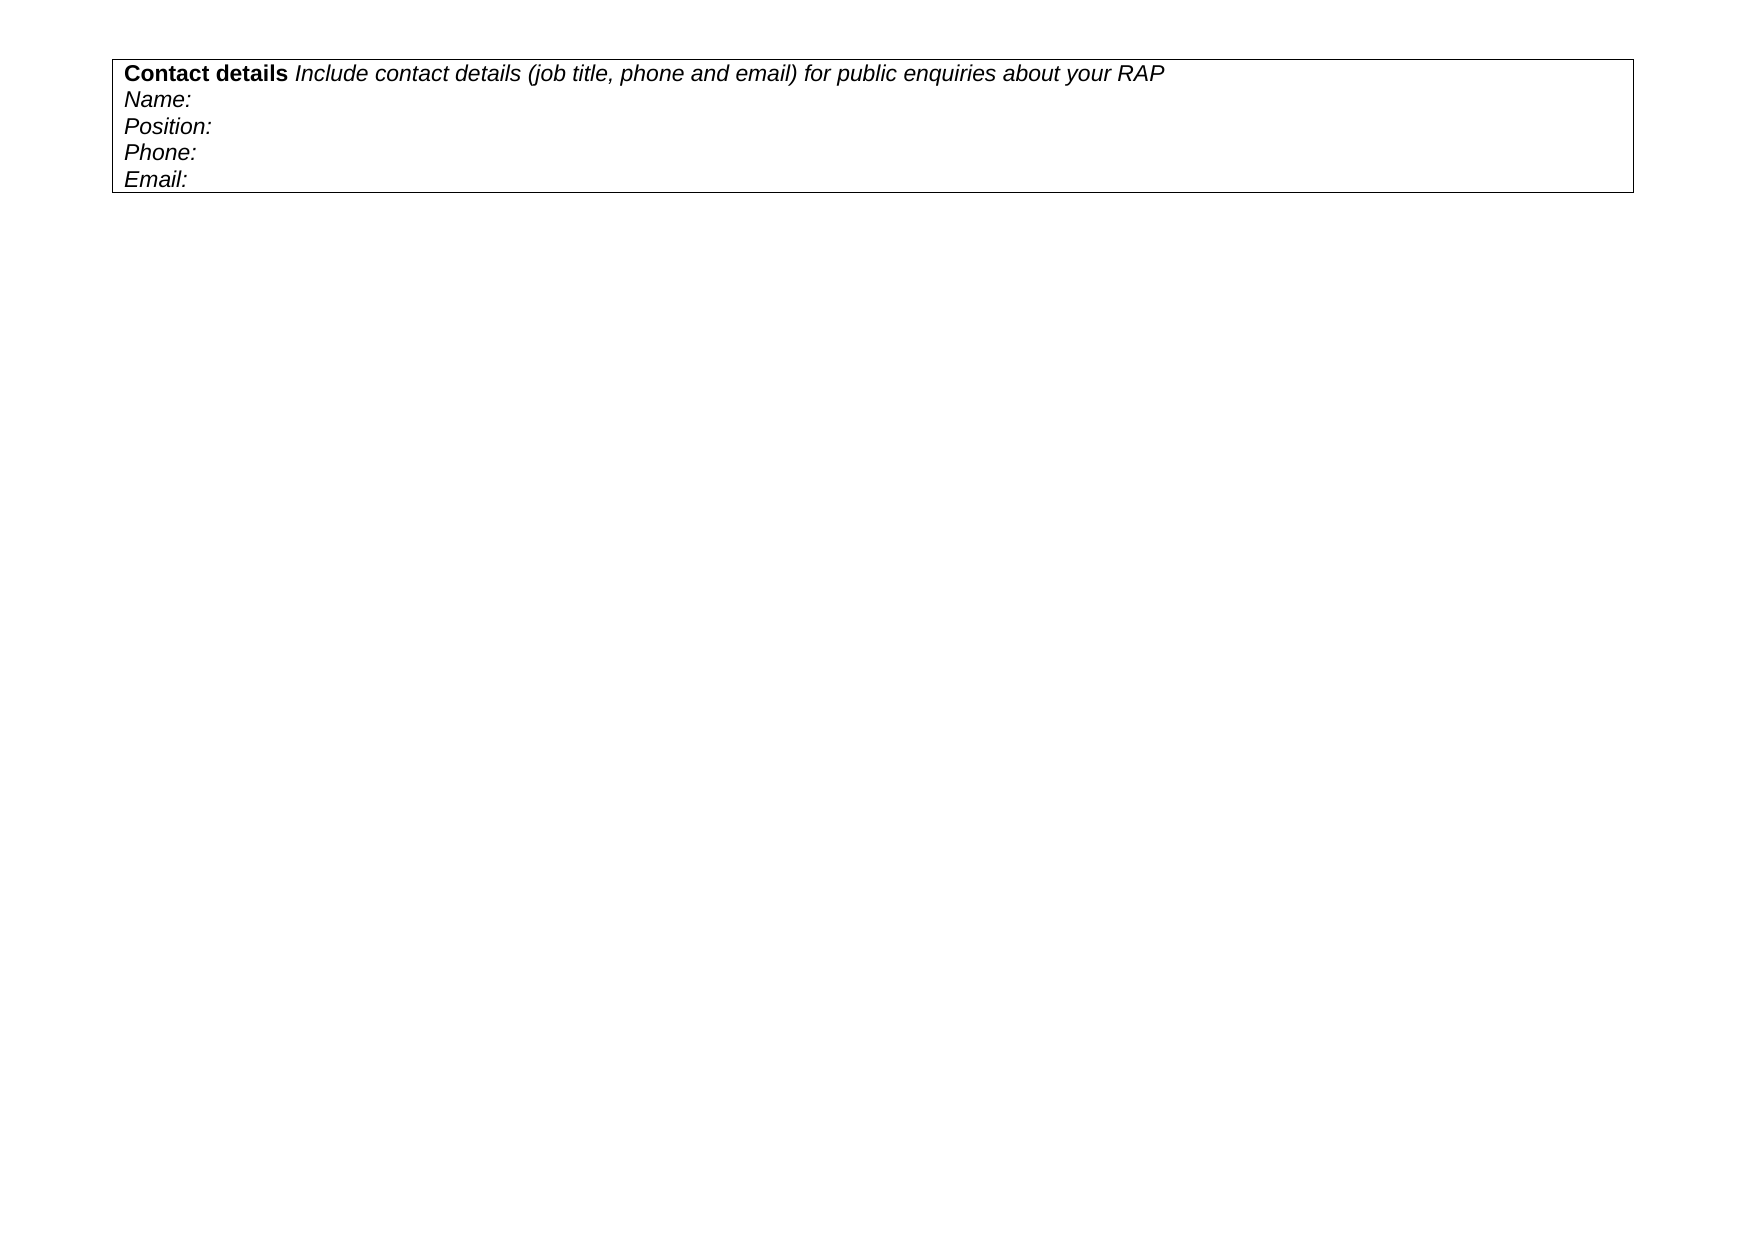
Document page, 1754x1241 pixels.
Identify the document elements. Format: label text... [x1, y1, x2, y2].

table_header Contact details Include contact details (job title, phone and email) for public enquiries about your RAP Name: Position: Phone: Email: [113, 60, 1633, 192]
